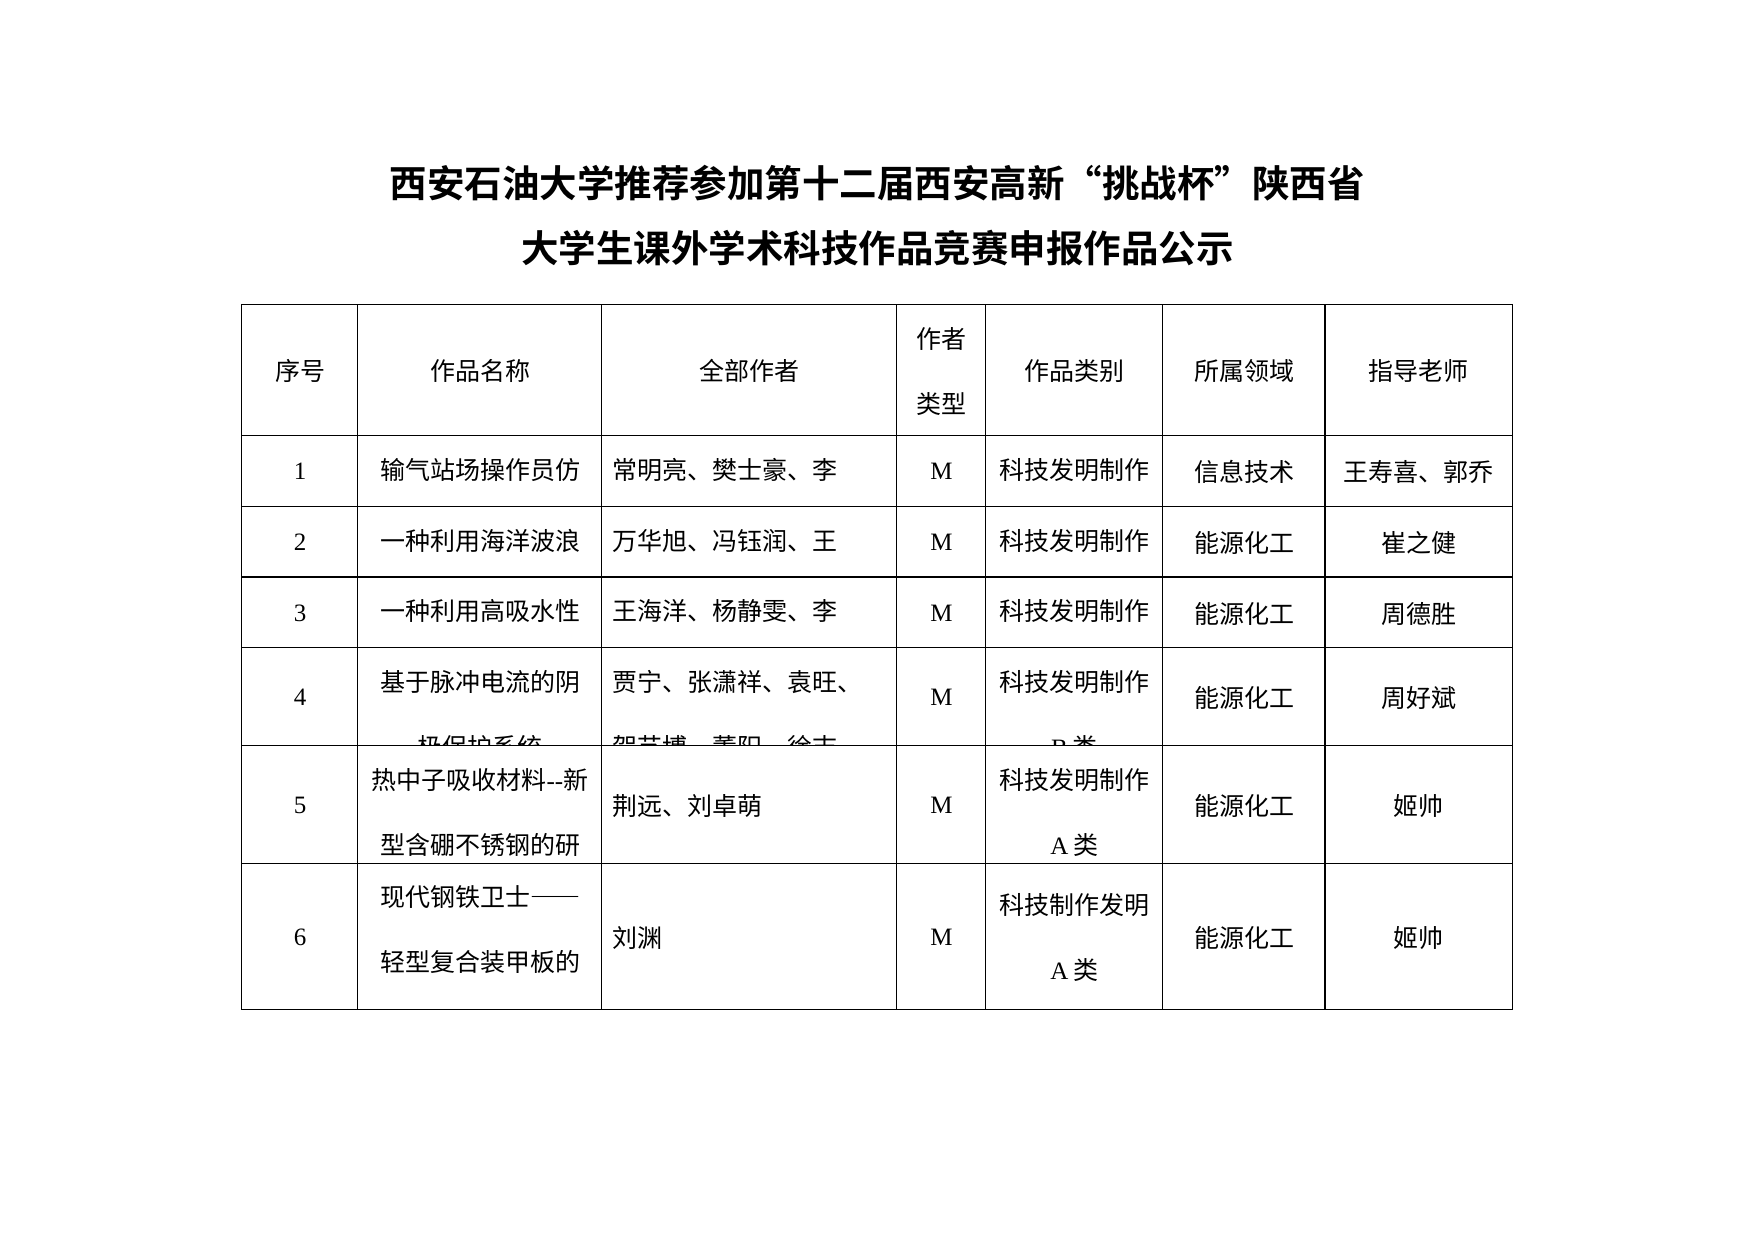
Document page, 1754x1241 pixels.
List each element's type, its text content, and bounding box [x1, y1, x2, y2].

text 大学生课外学术科技作品竞赛申报作品公示 [150, 214, 1604, 279]
table_cell M [897, 746, 985, 862]
table_cell 万华旭、冯钰润、王青、李帆、薛俊杰 [602, 507, 896, 576]
table_cell 科技发明制作A类 [986, 507, 1162, 576]
table_cell 姬帅 [1326, 746, 1512, 862]
table_cell 王海洋、杨静雯、李萌、何泽轩、肖沛瑶 [602, 578, 896, 647]
table_header 指导老师 [1326, 305, 1512, 435]
table_cell 能源化工 [1163, 507, 1324, 576]
table_cell 能源化工 [1163, 864, 1324, 1009]
table_cell 贾宁、张潇祥、袁旺、贺艺博、董阳、徐志强、丁喜喜、徐梦铎 [602, 648, 896, 745]
table_header 作品类别 [986, 305, 1162, 435]
table_cell 2 [242, 507, 357, 576]
table_cell 周好斌 [1326, 648, 1512, 745]
table_cell 基于脉冲电流的阴极保护系统 [358, 648, 601, 745]
table_cell 科技发明制作A类 [986, 436, 1162, 506]
table_cell 荆远、刘卓萌 [602, 746, 896, 862]
table_cell 4 [242, 648, 357, 745]
table_header 序号 [242, 305, 357, 435]
table_cell 科技发明制作A类 [986, 578, 1162, 647]
table_cell 信息技术 [1163, 436, 1324, 506]
table_cell 3 [242, 578, 357, 647]
table_cell 刘渊 [602, 864, 896, 1009]
table_cell M [897, 864, 985, 1009]
table_header 作品名称 [358, 305, 601, 435]
table_cell 王寿喜、郭乔 [1326, 436, 1512, 506]
table_cell M [897, 436, 985, 506]
table_header 所属领域 [1163, 305, 1324, 435]
table_cell M [897, 507, 985, 576]
table_cell 能源化工 [1163, 578, 1324, 647]
table_header 作者类型 [897, 305, 985, 435]
table_header 全部作者 [602, 305, 896, 435]
table_cell M [897, 578, 985, 647]
table_cell 崔之健 [1326, 507, 1512, 576]
table_cell 一种利用高吸水性树脂对储层主缝进行暂堵憋压造分支缝新技术 [358, 578, 601, 647]
table_cell 周德胜 [1326, 578, 1512, 647]
table_cell 6 [242, 864, 357, 1009]
table_cell M [897, 648, 985, 745]
table_cell 1 [242, 436, 357, 506]
table_cell 5 [242, 746, 357, 862]
table_cell 科技发明制作A类 [986, 746, 1162, 862]
table_cell 现代钢铁卫士——轻型复合装甲板的研发 [358, 864, 601, 1009]
table_cell 常明亮、樊士豪、李丹、黄港港 [602, 436, 896, 506]
table_cell 姬帅 [1326, 864, 1512, 1009]
table_cell 输气站场操作员仿真培训系统 [358, 436, 601, 506]
text 西安石油大学推荐参加第十二届西安高新“挑战杯”陕西省 [150, 149, 1604, 214]
table_cell 能源化工 [1163, 746, 1324, 862]
table_cell 科技制作发明A类 [986, 864, 1162, 1009]
table_cell 热中子吸收材料--新型含硼不锈钢的研发 [358, 746, 601, 862]
table_cell 一种利用海洋波浪能输油的创新方案设计 [358, 507, 601, 576]
table_cell 能源化工 [1163, 648, 1324, 745]
table_cell 科技发明制作B类 [986, 648, 1162, 745]
